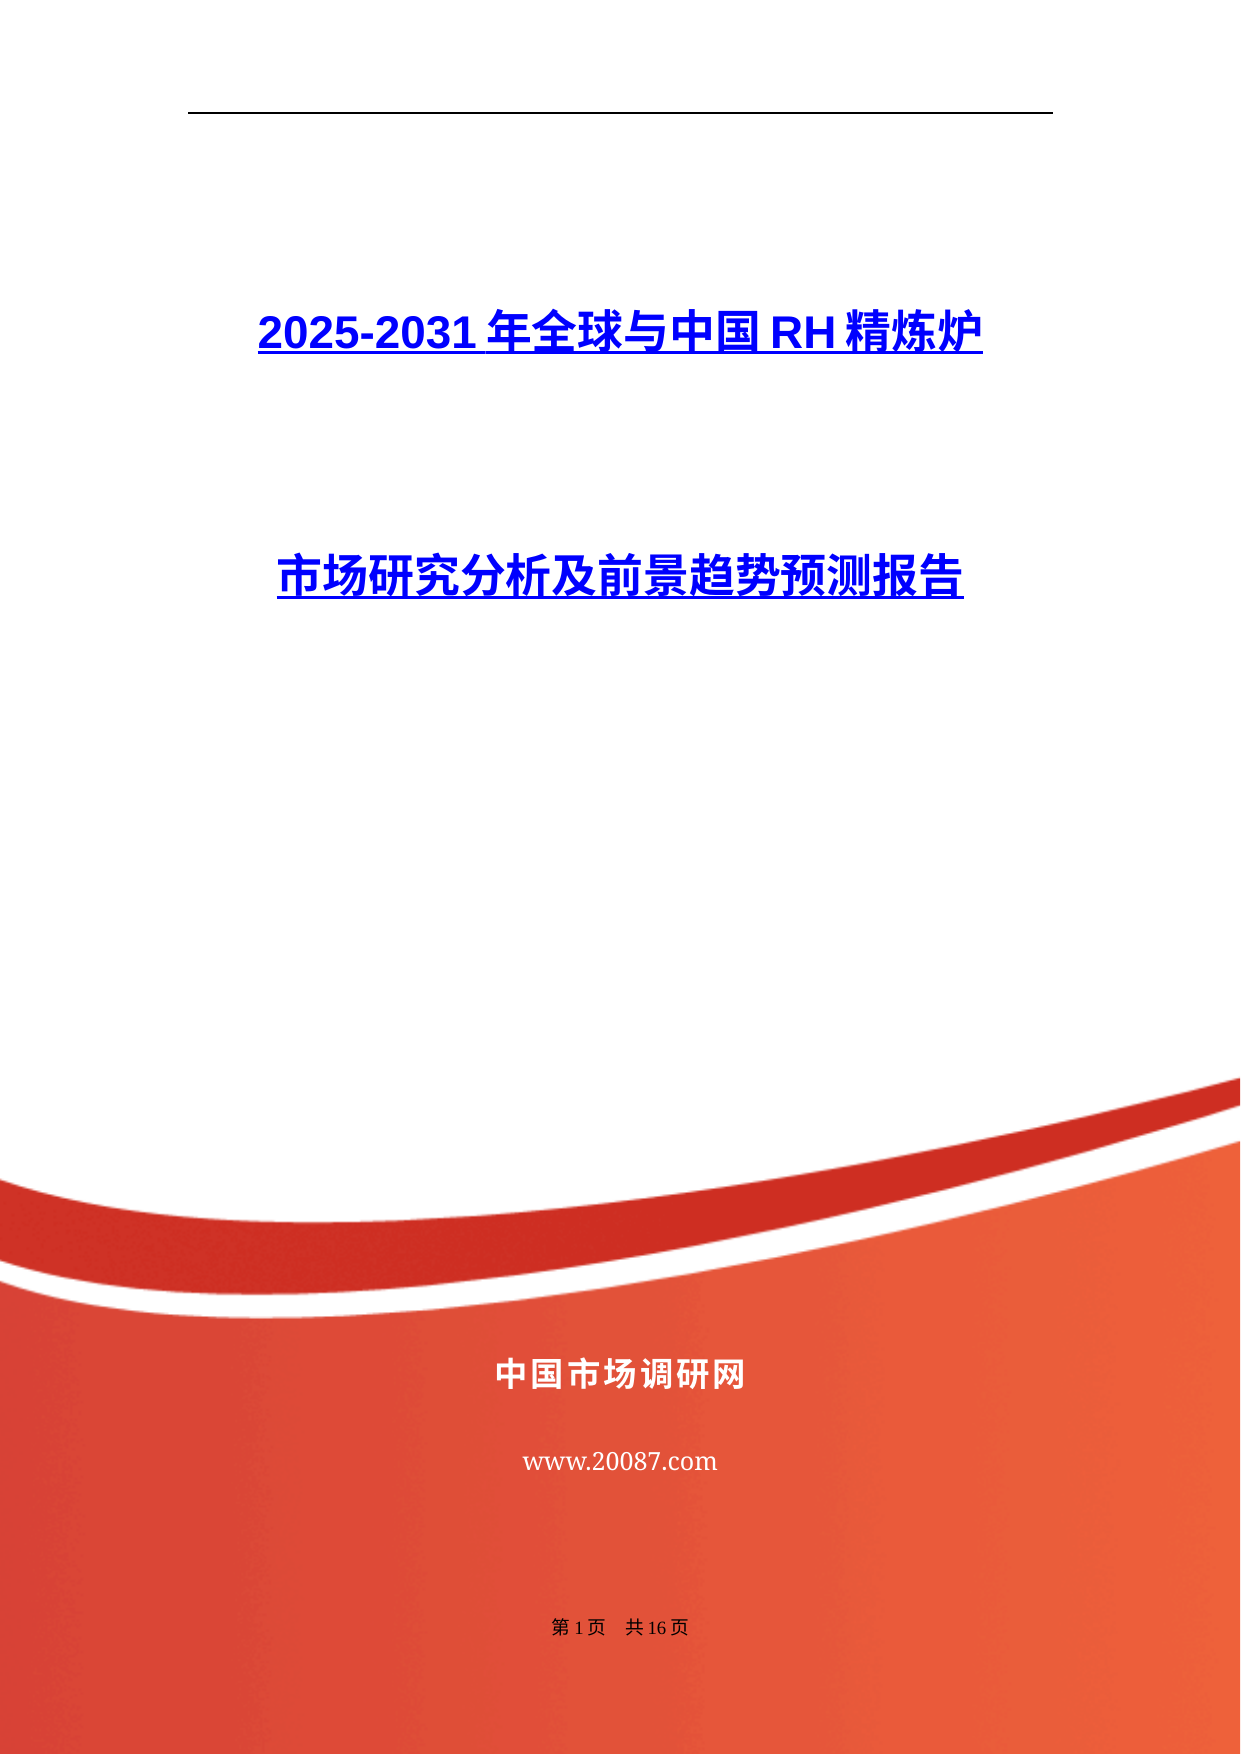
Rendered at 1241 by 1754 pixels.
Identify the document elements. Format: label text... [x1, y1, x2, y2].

subtitle 中国市场调研网 [187, 1339, 1053, 1404]
text www.20087.com [187, 1428, 1053, 1493]
table_header 2025-2031年全球与中国RH精炼炉市场研究分析及前景趋势预测报告 [188, 207, 1053, 773]
picture [0, 1006, 1241, 1754]
